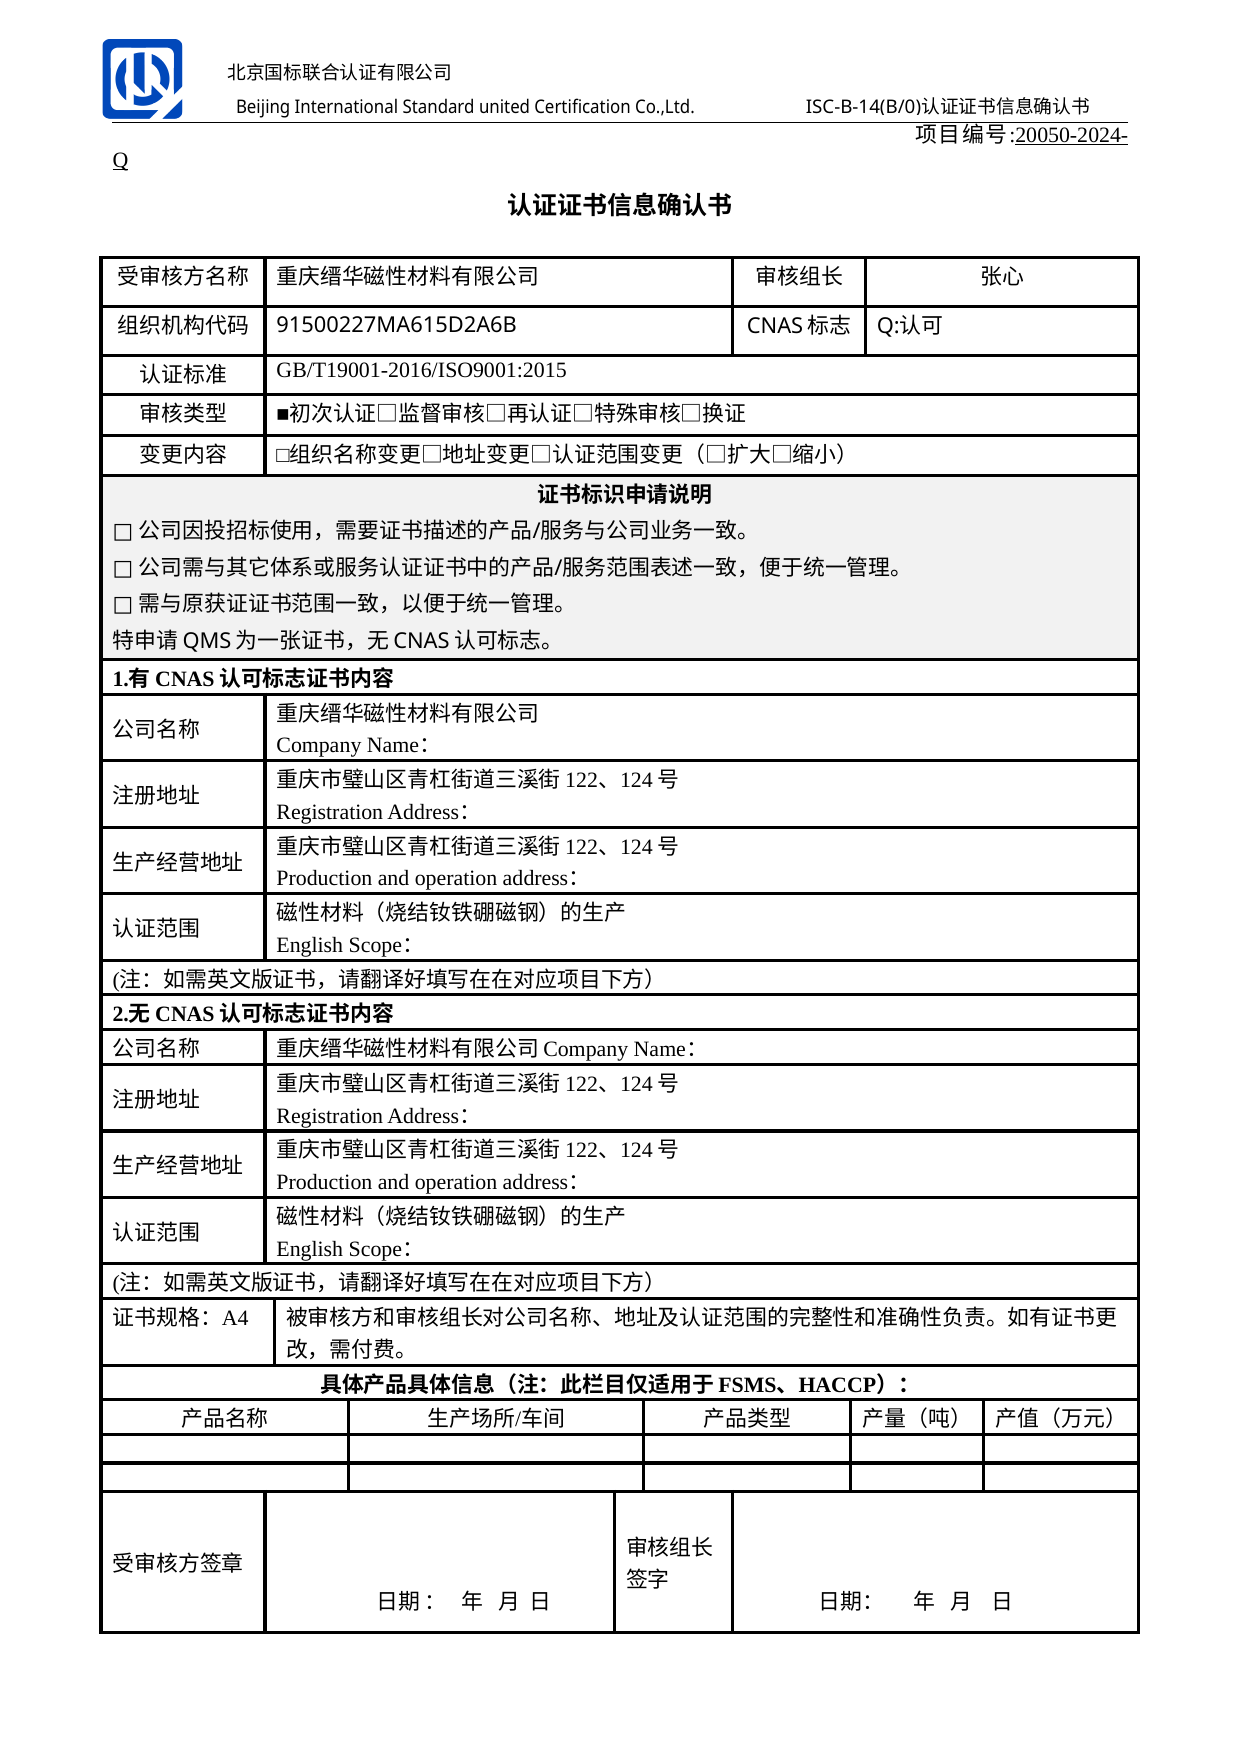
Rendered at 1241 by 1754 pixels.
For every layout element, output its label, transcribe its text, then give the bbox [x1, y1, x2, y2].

table_cell 审核类型 [103, 396, 263, 433]
table_cell 被审核方和审核组长对公司名称、地址及认证范围的完整性和准确性负责。如有证书更改，需付费。 [276, 1300, 1137, 1363]
table_cell 1.有CNAS认可标志证书内容 [103, 661, 1137, 693]
table_header 审核组长 [734, 259, 864, 305]
picture [102, 39, 183, 119]
table_cell □组织名称变更□地址变更□认证范围变更（□扩大□缩小） [267, 437, 1137, 474]
table_cell 重庆市璧山区青杠街道三溪街122、124号 Production and operation address： [267, 829, 1137, 892]
table_cell [852, 1436, 982, 1461]
table_cell 日期 ： 年 月 日 [267, 1493, 613, 1631]
table_cell GB/T19001-2016/ISO9001:2015 [267, 357, 1137, 393]
table_cell 变更内容 [103, 437, 263, 474]
table_cell 重庆缙华磁性材料有限公司Company Name： [267, 1031, 1137, 1063]
text 认证证书信息确认书 [112, 185, 1128, 222]
table_cell 公司名称 [103, 1031, 263, 1063]
table_cell 注册地址 [103, 762, 263, 826]
table_cell 产值（万元） [985, 1401, 1137, 1433]
table_cell 认证范围 [103, 1199, 263, 1262]
table_cell 磁性材料（烧结钕铁硼磁钢）的生产 English Scope： [267, 1199, 1137, 1262]
table_cell 生产经营地址 [103, 829, 263, 892]
table_cell 具体产品具体信息（注：此栏目仅适用于FSMS、HACCP）： [103, 1367, 1137, 1398]
table_cell Q:认可 [867, 308, 1137, 354]
table_cell 公司名称 [103, 696, 263, 759]
table_cell 受审核方签章 [103, 1493, 263, 1631]
table_cell 日期： 年 月 日 [734, 1493, 1137, 1631]
table_cell 组织机构代码 [103, 308, 263, 354]
table_cell [645, 1465, 849, 1490]
table_cell [985, 1436, 1137, 1461]
table_cell [645, 1436, 849, 1461]
table_cell ■初次认证□监督审核□再认证□特殊审核□换证 [267, 396, 1137, 433]
table_cell 磁性材料（烧结钕铁硼磁钢）的生产 English Scope： [267, 895, 1137, 958]
table_cell 生产经营地址 [103, 1133, 263, 1196]
table_cell 生产场所/车间 [350, 1401, 642, 1433]
table_cell 认证标准 [103, 357, 263, 393]
table_cell (注：如需英文版证书，请翻译好填写在在对应项目下方） [103, 962, 1137, 993]
table_header 张心 [867, 259, 1137, 305]
text 项目编号:20050-2024-Q [112, 123, 1128, 173]
table_cell 2.无CNAS认可标志证书内容 [103, 996, 1137, 1028]
table_cell [985, 1465, 1137, 1490]
table_cell 审核组长签字 [616, 1493, 731, 1631]
table_cell 注册地址 [103, 1066, 263, 1129]
table_cell [103, 1436, 347, 1461]
table_cell 认证范围 [103, 895, 263, 958]
table_cell 91500227MA615D2A6B [267, 308, 731, 354]
table_cell 产量（吨） [852, 1401, 982, 1433]
table_header 重庆缙华磁性材料有限公司 [267, 259, 731, 305]
table_header 受审核方名称 [103, 259, 263, 305]
table_cell 产品名称 [103, 1401, 347, 1433]
table_cell 重庆市璧山区青杠街道三溪街122、124号 Production and operation address： [267, 1133, 1137, 1196]
table_cell 重庆缙华磁性材料有限公司 Company Name： [267, 696, 1137, 759]
table_cell 重庆市璧山区青杠街道三溪街122、124号 Registration Address： [267, 1066, 1137, 1129]
table_cell 证书规格：A4 [103, 1300, 273, 1363]
table_cell [852, 1465, 982, 1490]
table_cell 产品类型 [645, 1401, 849, 1433]
table_cell (注：如需英文版证书，请翻译好填写在在对应项目下方） [103, 1265, 1137, 1297]
table_cell [350, 1465, 642, 1490]
table_cell [103, 1465, 347, 1490]
table_cell [350, 1436, 642, 1461]
table_cell 重庆市璧山区青杠街道三溪街122、124号 Registration Address： [267, 762, 1137, 826]
table_cell CNAS标志 [734, 308, 864, 354]
table_cell 证书标识申请说明 □ 公司因投招标使用，需要证书描述的产品/服务与公司业务一致。 □ 公司需与其它体系或服务认证证书中的产品/服务范围表述一致，便于统一管理。 □ 需与原获证证书范围一致，以便于统一管理。 特申请QMS为一张证书，无CNAS认可标志。 [103, 477, 1137, 658]
